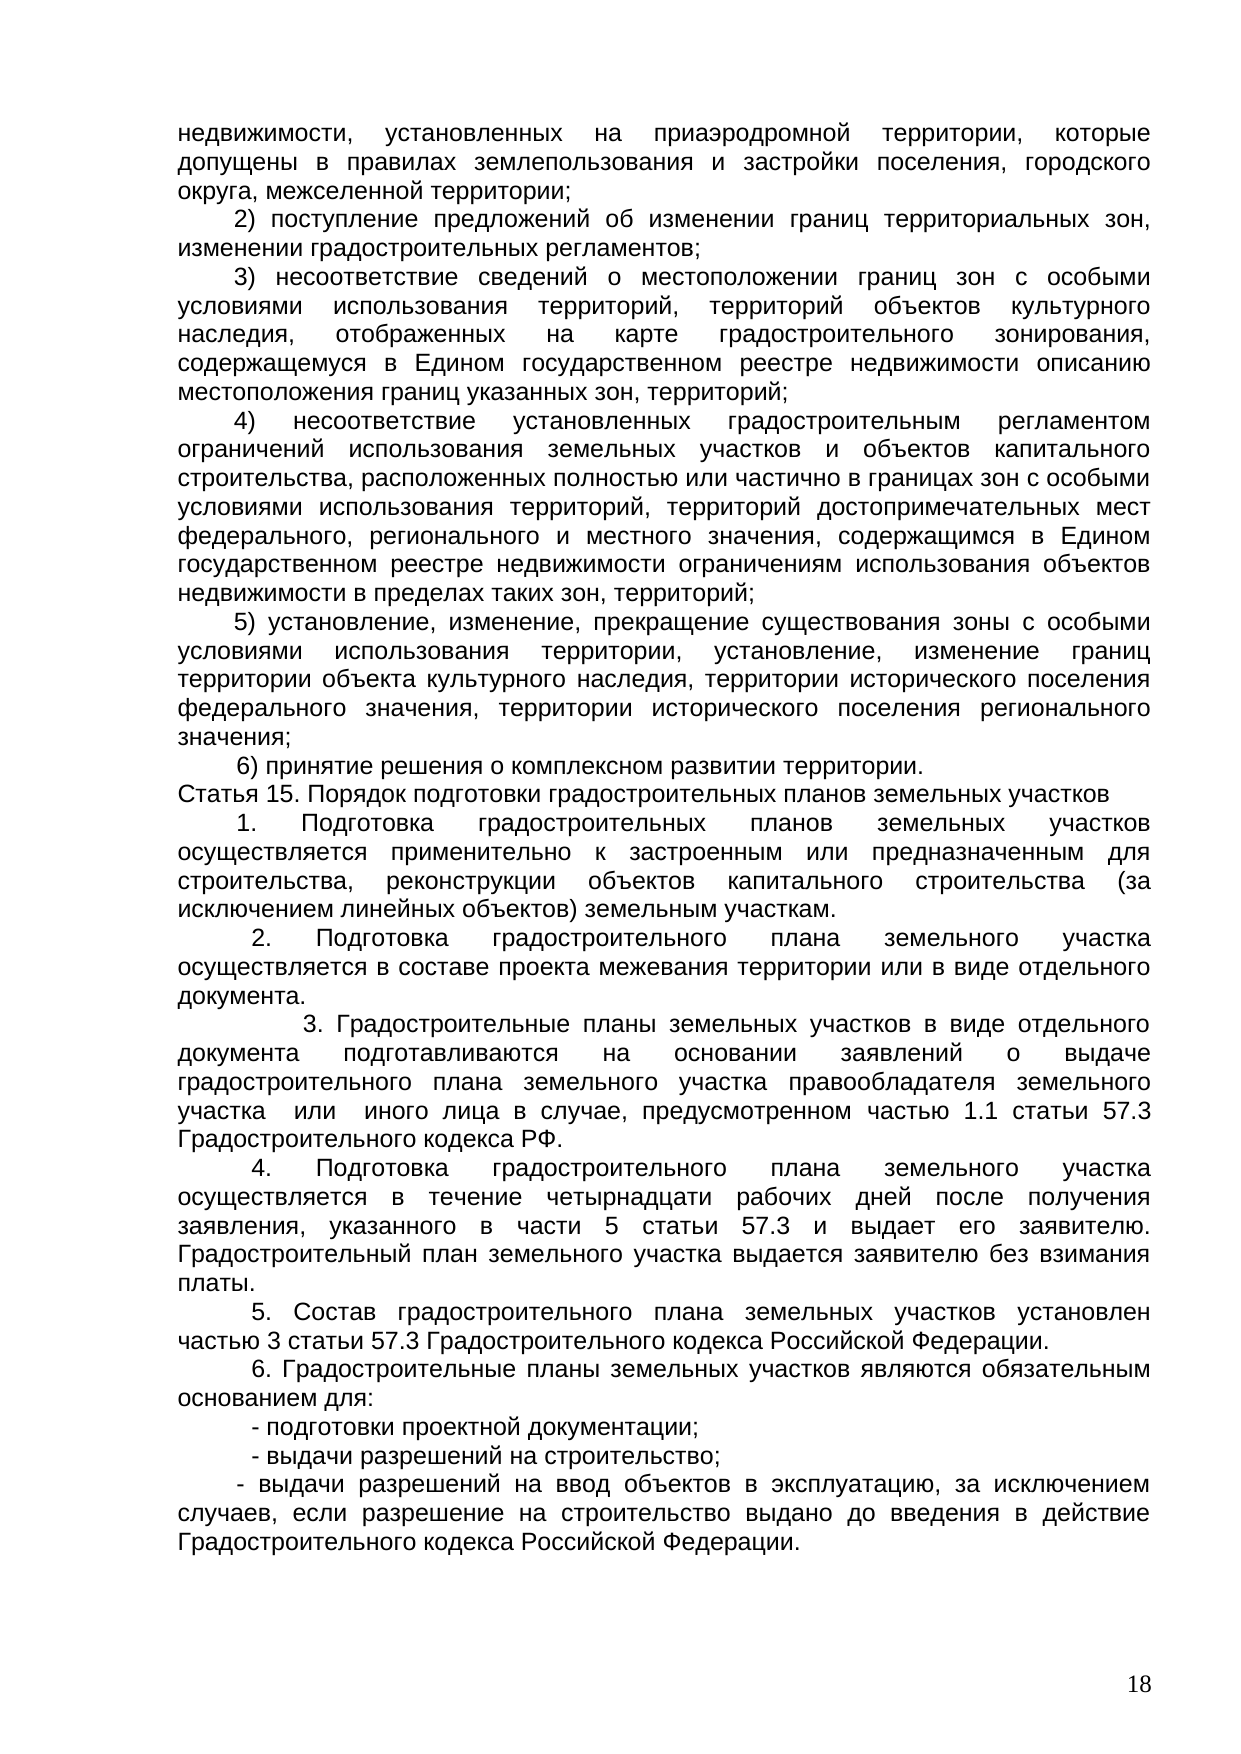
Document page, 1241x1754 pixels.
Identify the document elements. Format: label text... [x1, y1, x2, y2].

text 5) установление, изменение, прекращение существования зоны с особыми условиями использования территории, установление, изменение границ территории объекта культурного наследия, территории исторического поселения федерального значения, территории исторического поселения регионального значения; [177, 607, 1152, 751]
text 2) поступление предложений об изменении границ территориальных зон, изменении градостроительных регламентов; [177, 204, 1152, 262]
text 4) несоответствие установленных градостроительным регламентом ограничений использования земельных участков и объектов капитального строительства, расположенных полностью или частично в границах зон с особыми условиями использования территорий, территорий достопримечательных мест федерального, регионального и местного значения, содержащимся в Едином государственном реестре недвижимости ограничениям использования объектов недвижимости в пределах таких зон, территорий; [177, 406, 1152, 607]
text - выдачи разрешений на строительство; [177, 1441, 1152, 1469]
text 6) принятие решения о комплексном развитии территории. [177, 751, 1152, 779]
subtitle Статья 15. Порядок подготовки градостроительных планов земельных участков [177, 779, 1152, 808]
text 1. Подготовка градостроительных планов земельных участков осуществляется применительно к застроенным или предназначенным для строительства, реконструкции объектов капитального строительства (за исключением линейных объектов) земельным участкам. [177, 808, 1152, 923]
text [177, 118, 1152, 204]
text 2. Подготовка градостроительного плана земельного участка осуществляется в составе проекта межевания территории или в виде отдельного документа. [177, 923, 1152, 1009]
text - выдачи разрешений на ввод объектов в эксплуатацию, за исключением случаев, если разрешение на строительство выдано до введения в действие Градостроительного кодекса Российской Федерации. [177, 1469, 1152, 1556]
text 6. Градостроительные планы земельных участков являются обязательным основанием для: [177, 1354, 1152, 1412]
text 3) несоответствие сведений о местоположении границ зон с особыми условиями использования территорий, территорий объектов культурного наследия, отображенных на карте градостроительного зонирования, содержащемуся в Едином государственном реестре недвижимости описанию местоположения границ указанных зон, территорий; [177, 262, 1152, 406]
text 4. Подготовка градостроительного плана земельного участка осуществляется в течение четырнадцати рабочих дней после получения заявления, указанного в части 5 статьи 57.3 и выдает его заявителю. Градостроительный план земельного участка выдается заявителю без взимания платы. [177, 1153, 1152, 1297]
text 3. Градостроительные планы земельных участков в виде отдельного документа подготавливаются на основании заявлений о выдаче градостроительного плана земельного участка правообладателя земельного участка или иного лица в случае, предусмотренном частью 1.1 статьи 57.3 Градостроительного кодекса РФ. [177, 1009, 1152, 1153]
text - подготовки проектной документации; [177, 1412, 1152, 1441]
text 5. Состав градостроительного плана земельных участков установлен частью 3 статьи 57.3 Градостроительного кодекса Российской Федерации. [177, 1297, 1152, 1354]
